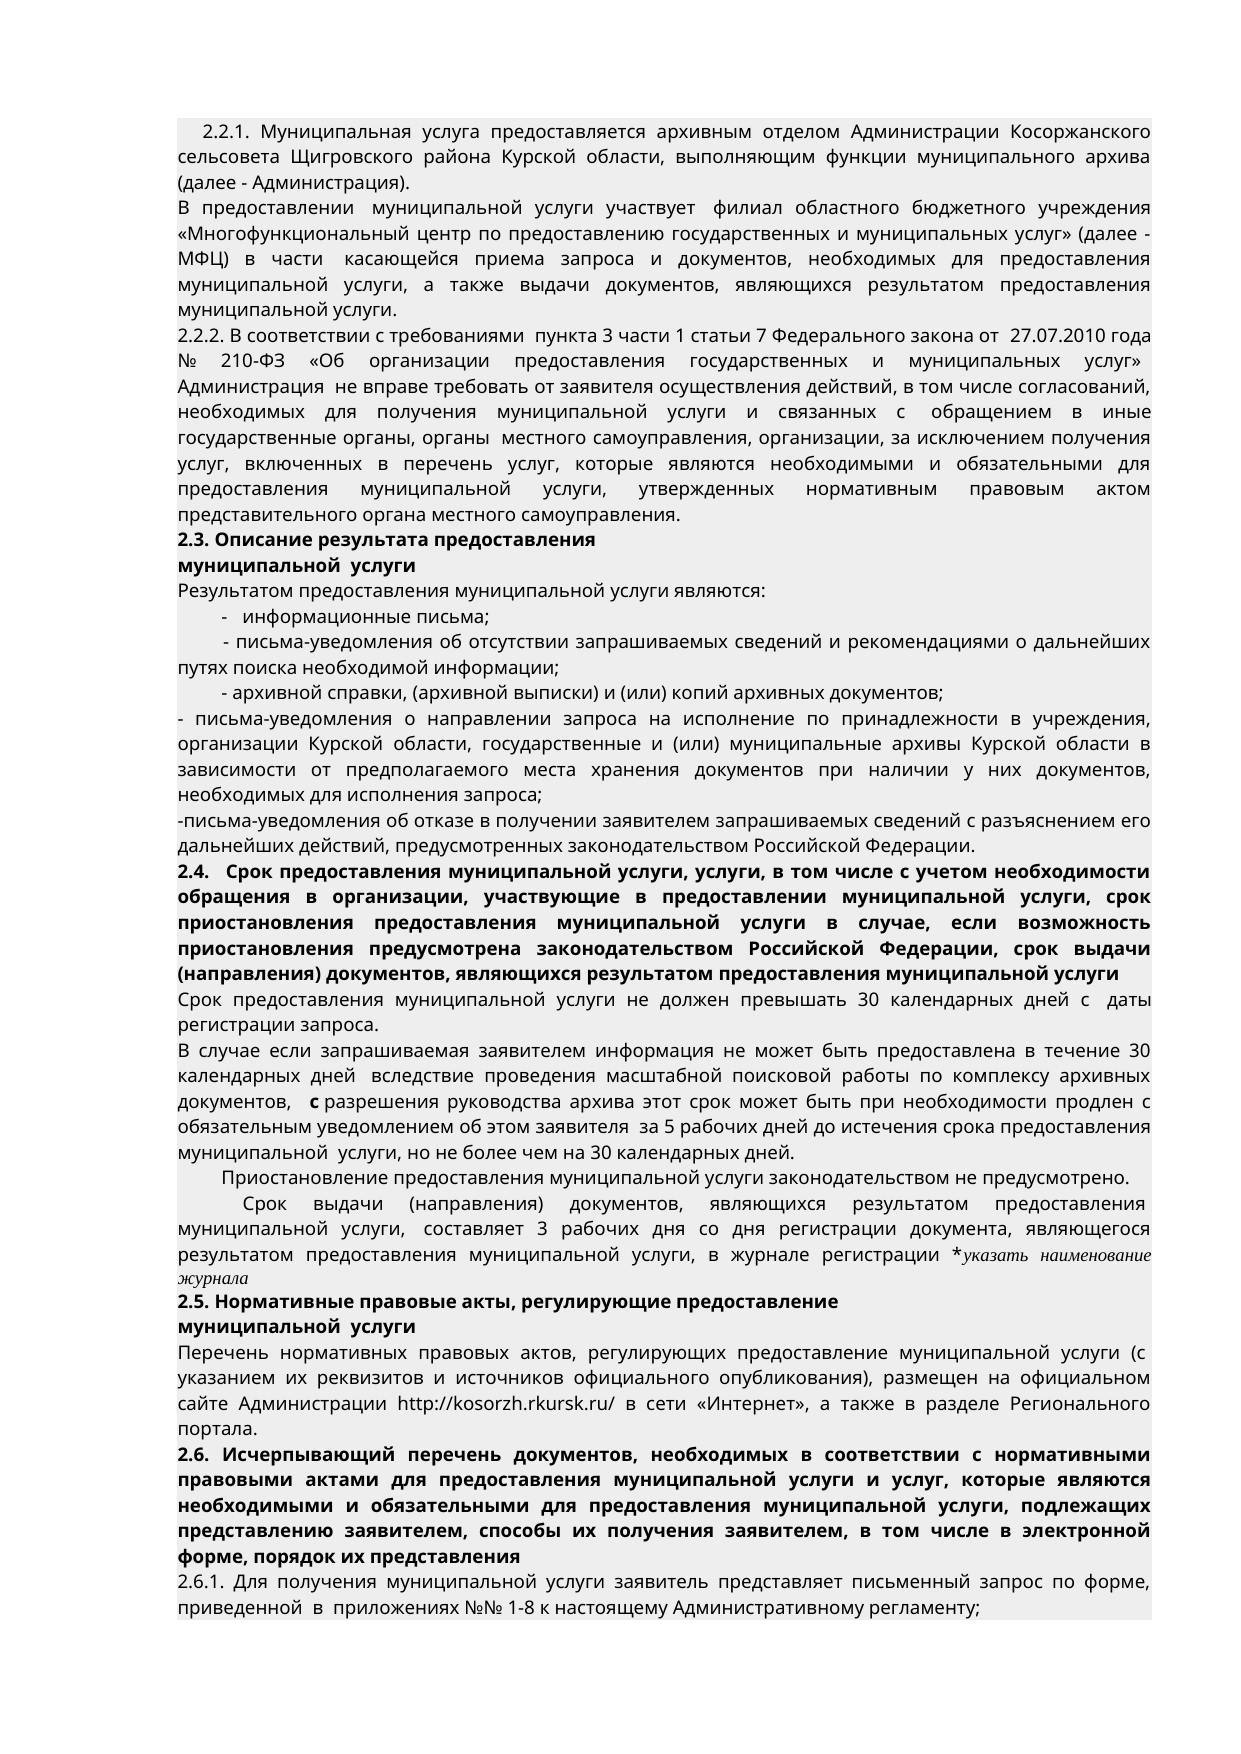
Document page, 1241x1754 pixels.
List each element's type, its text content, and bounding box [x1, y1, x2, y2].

text Срок выдачи (направления) документов, являющихся результатом предоставления муниципальной услуги, составляет 3 рабочих дня со дня регистрации документа, являющегося результатом предоставления муниципальной услуги, в журнале регистрации *указать наименование журнала [177, 1190, 1152, 1288]
text 2.5. Нормативные правовые акты, регулирующие предоставление [177, 1288, 1152, 1314]
text Срок предоставления муниципальной услуги не должен превышать 30 календарных дней с даты регистрации запроса. [177, 986, 1152, 1037]
text Результатом предоставления муниципальной услуги являются: [177, 577, 1152, 603]
text 2.3. Описание результата предоставления [177, 526, 1152, 552]
text 2.6.1. Для получения муниципальной услуги заявитель представляет письменный запрос по форме, приведенной в приложениях №№ 1-8 к настоящему Административному регламенту; [177, 1569, 1152, 1620]
text муниципальной услуги [177, 1314, 1152, 1339]
text Приостановление предоставления муниципальной услуги законодательством не предусмотрено. [177, 1164, 1152, 1190]
text -письма-уведомления об отказе в получении заявителем запрашиваемых сведений с разъяснением его дальнейших действий, предусмотренных законодательством Российской Федерации. [177, 807, 1152, 858]
text 2.6. Исчерпывающий перечень документов, необходимых в соответствии с нормативными правовыми актами для предоставления муниципальной услуги и услуг, которые являются необходимыми и обязательными для предоставления муниципальной услуги, подлежащих представлению заявителем, способы их получения заявителем, в том числе в электронной форме, порядок их представления [177, 1441, 1152, 1569]
text - информационные письма; [177, 603, 1152, 628]
text В предоставлении муниципальной услуги участвует филиал областного бюджетного учреждения «Многофункциональный центр по предоставлению государственных и муниципальных услуг» (далее - МФЦ) в части касающейся приема запроса и документов, необходимых для предоставления муниципальной услуги, а также выдачи документов, являющихся результатом предоставления муниципальной услуги. [177, 195, 1152, 322]
text 2.2.1. Муниципальная услуга предоставляется архивным отделом Администрации Косоржанского сельсовета Щигровского района Курской области, выполняющим функции муниципального архива (далее - Администрация). [177, 118, 1152, 195]
text - письма-уведомления о направлении запроса на исполнение по принадлежности в учреждения, организации Курской области, государственные и (или) муниципальные архивы Курской области в зависимости от предполагаемого места хранения документов при наличии у них документов, необходимых для исполнения запроса; [177, 705, 1152, 807]
text - архивной справки, (архивной выписки) и (или) копий архивных документов; [177, 679, 1152, 705]
text 2.4. Срок предоставления муниципальной услуги, услуги, в том числе с учетом необходимости обращения в организации, участвующие в предоставлении муниципальной услуги, срок приостановления предоставления муниципальной услуги в случае, если возможность приостановления предусмотрена законодательством Российской Федерации, срок выдачи (направления) документов, являющихся результатом предоставления муниципальной услуги [177, 858, 1152, 986]
text В случае если запрашиваемая заявителем информация не может быть предоставлена в течение 30 календарных дней вследствие проведения масштабной поисковой работы по комплексу архивных документов, с разрешения руководства архива этот срок может быть при необходимости продлен с обязательным уведомлением об этом заявителя за 5 рабочих дней до истечения срока предоставления муниципальной услуги, но не более чем на 30 календарных дней. [177, 1037, 1152, 1164]
text - письма-уведомления об отсутствии запрашиваемых сведений и рекомендациями о дальнейших путях поиска необходимой информации; [177, 628, 1152, 679]
text Перечень нормативных правовых актов, регулирующих предоставление муниципальной услуги (с указанием их реквизитов и источников официального опубликования), размещен на официальном сайте Администрации http://kosorzh.rkursk.ru/ в сети «Интернет», а также в разделе Регионального портала. [177, 1339, 1152, 1441]
text муниципальной услуги [177, 552, 1152, 577]
text 2.2.2. В соответствии с требованиями пункта 3 части 1 статьи 7 Федерального закона от 27.07.2010 года № 210-ФЗ «Об организации предоставления государственных и муниципальных услуг» Администрация не вправе требовать от заявителя осуществления действий, в том числе согласований, необходимых для получения муниципальной услуги и связанных с обращением в иные государственные органы, органы местного самоуправления, организации, за исключением получения услуг, включенных в перечень услуг, которые являются необходимыми и обязательными для предоставления муниципальной услуги, утвержденных нормативным правовым актом представительного органа местного самоуправления. [177, 322, 1152, 526]
